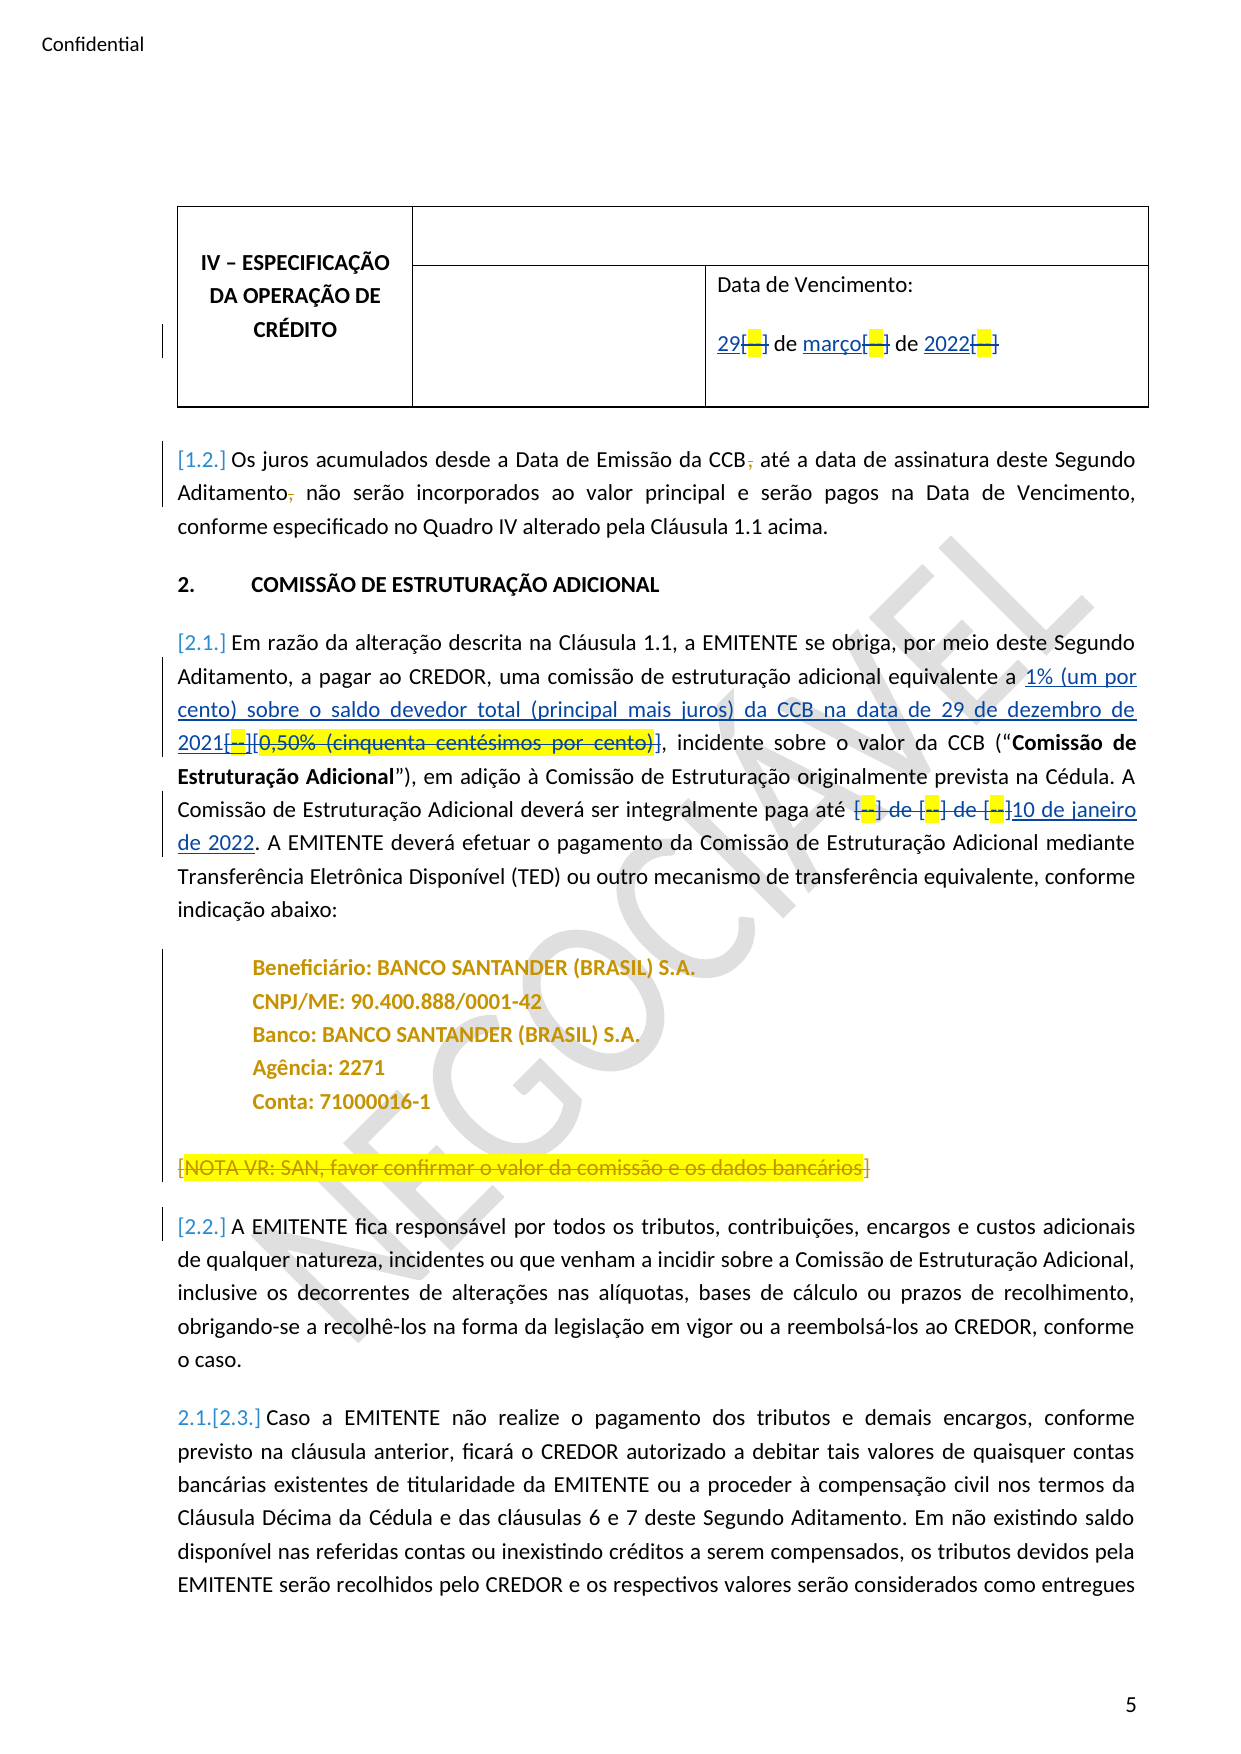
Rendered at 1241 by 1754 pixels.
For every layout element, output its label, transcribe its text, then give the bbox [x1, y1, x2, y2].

list Conta: 71000016-1 [252, 1082, 1137, 1116]
list CNPJ/ME: 90.400.888/0001-42 [252, 982, 1137, 1016]
table_header IV – ESPECIFICAÇÃO DA OPERAÇÃO DE CRÉDITO [178, 207, 412, 406]
list Banco: BANCO SANTANDER (BRASIL) S.A. [252, 1016, 1137, 1049]
table_header [413, 207, 1148, 265]
list COMISSÃO DE ESTRUTURAÇÃO ADICIONAL [177, 566, 1137, 599]
list Em razão da alteração descrita na Cláusula 1.1, a EMITENTE se obriga, por meio deste Segundo Aditamento, a pagar ao CREDOR, uma comissão de estruturação adicional equivalente a , incidente sobre o valor da CCB (“Comissão de Estruturação Adicional”), em adição à Comissão de Estruturação originalmente prevista na Cédula. A Comissão de Estruturação Adicional deverá ser integralmente paga até . A EMITENTE deverá efetuar o pagamento da Comissão de Estruturação Adicional mediante Transferência Eletrônica Disponível (TED) ou outro mecanismo de transferência equivalente, conforme indicação abaixo: [177, 720, 1137, 924]
list Em razão da alteração descrita na Cláusula 1.1, a EMITENTE se obriga, por meio deste Segundo Aditamento, a pagar ao CREDOR, uma comissão de estruturação adicional equivalente a , incidente sobre o valor da CCB (“Comissão de Estruturação Adicional”), em adição à Comissão de Estruturação originalmente prevista na Cédula. A Comissão de Estruturação Adicional deverá ser integralmente paga até . A EMITENTE deverá efetuar o pagamento da Comissão de Estruturação Adicional mediante Transferência Eletrônica Disponível (TED) ou outro mecanismo de transferência equivalente, conforme indicação abaixo: [177, 624, 1137, 719]
table_cell [413, 266, 705, 406]
table_cell Data de Vencimento: de de [706, 266, 1148, 406]
list A EMITENTE fica responsável por todos os tributos, contribuições, encargos e custos adicionais de qualquer natureza, incidentes ou que venham a incidir sobre a Comissão de Estruturação Adicional, inclusive os decorrentes de alterações nas alíquotas, bases de cálculo ou prazos de recolhimento, obrigando-se a recolhê-los na forma da legislação em vigor ou a reembolsá-los ao CREDOR, conforme o caso. [177, 1207, 1137, 1374]
list Beneficiário: BANCO SANTANDER (BRASIL) S.A. [252, 949, 1137, 982]
list Os juros acumulados desde a Data de Emissão da CCB até a data de assinatura deste Segundo Aditamento não serão incorporados ao valor principal e serão pagos na Data de Vencimento, conforme especificado no Quadro IV alterado pela Cláusula 1.1 acima. [177, 441, 1137, 541]
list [177, 1399, 1137, 1599]
list Agência: 2271 [252, 1049, 1137, 1082]
